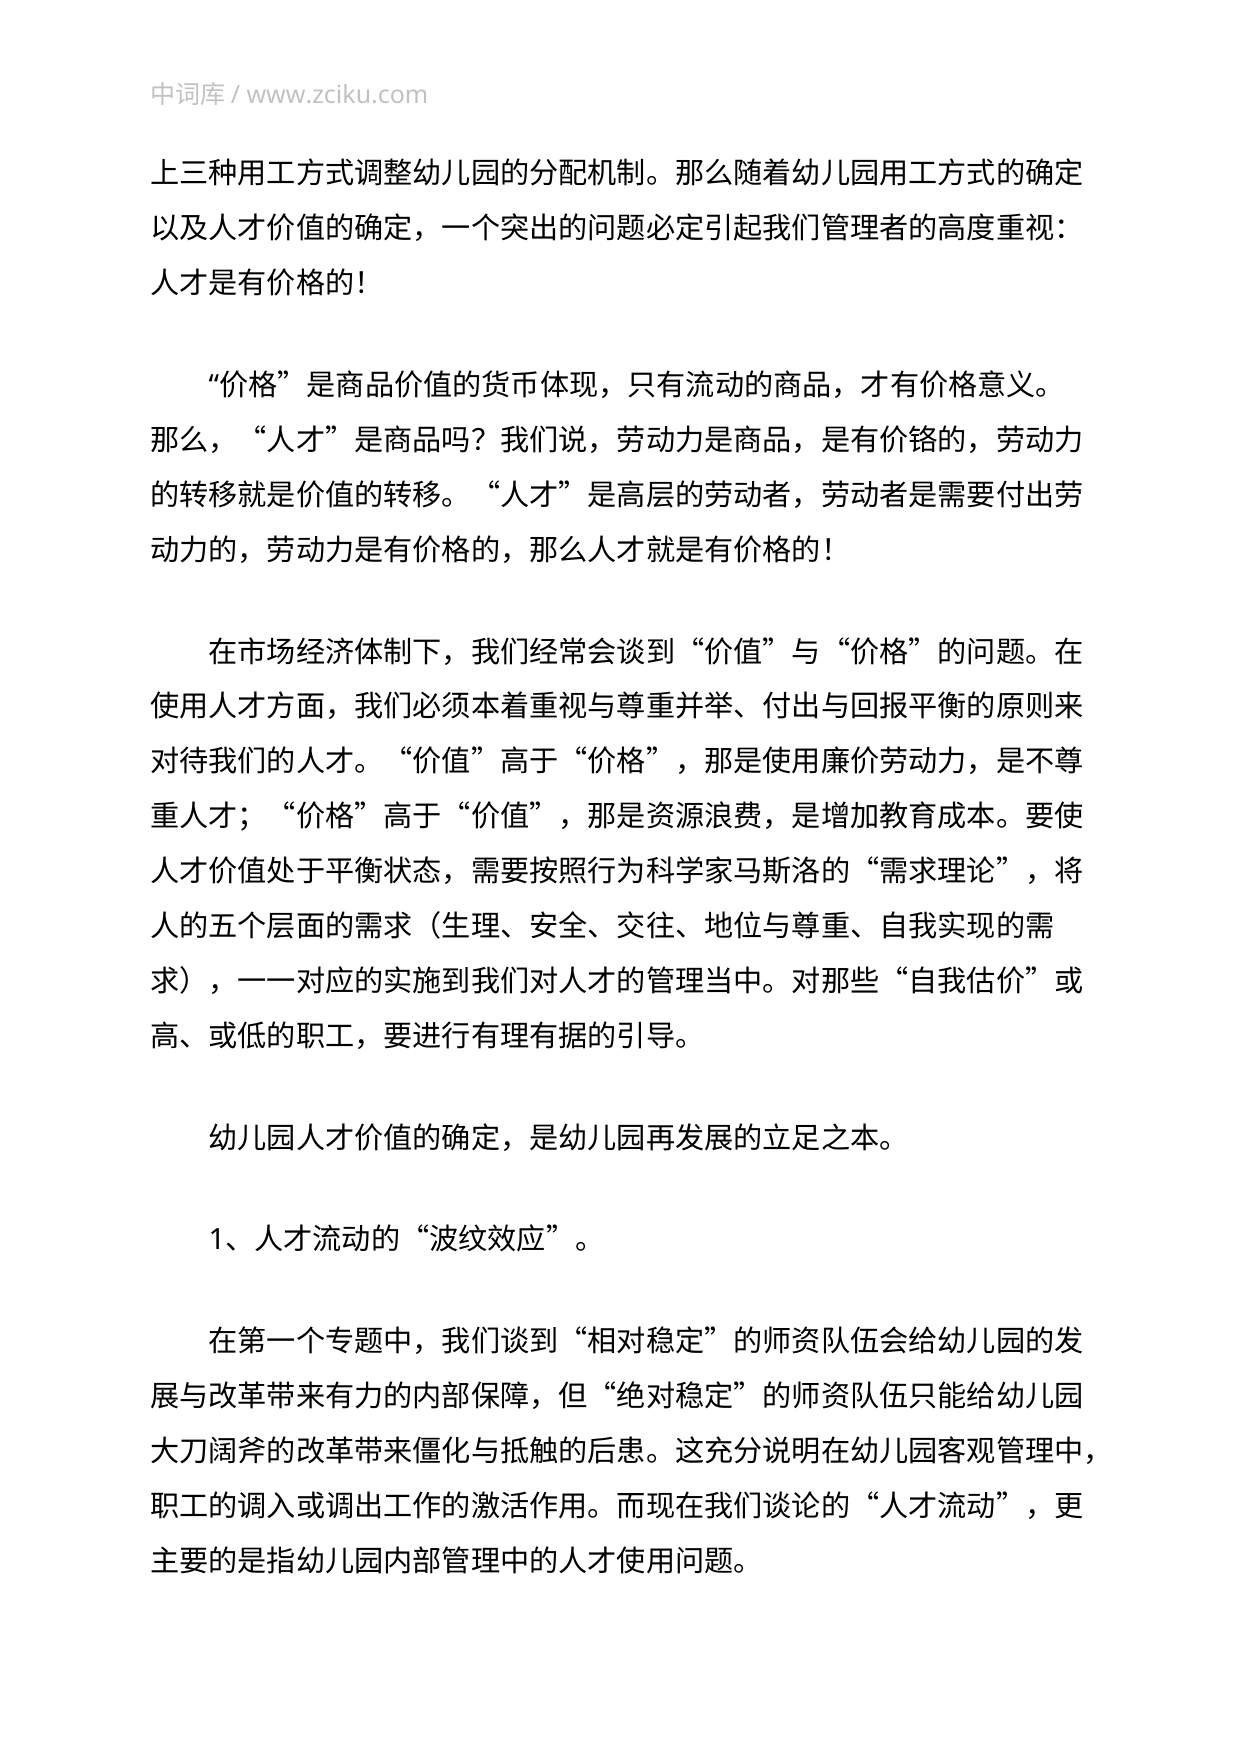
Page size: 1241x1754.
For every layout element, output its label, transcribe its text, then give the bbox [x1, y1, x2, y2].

text “价格”是商品价值的货币体现，只有流动的商品，才有价格意义。那么，“人才”是商品吗？我们说，劳动力是商品，是有价铬的，劳动力的转移就是价值的转移。“人才”是高层的劳动者，劳动者是需要付出劳动力的，劳动力是有价格的，那么人才就是有价格的！ [150, 362, 1090, 569]
text 1、人才流动的“波纹效应”。 [150, 1216, 1090, 1258]
text 在第一个专题中，我们谈到“相对稳定”的师资队伍会给幼儿园的发展与改革带来有力的内部保障，但“绝对稳定”的师资队伍只能给幼儿园大刀阔斧的改革带来僵化与抵触的后患。这充分说明在幼儿园客观管理中，职工的调入或调出工作的激活作用。而现在我们谈论的“人才流动”，更主要的是指幼儿园内部管理中的人才使用问题。 [150, 1318, 1090, 1580]
text 在市场经济体制下，我们经常会谈到“价值”与“价格”的问题。在使用人才方面，我们必须本着重视与尊重并举、付出与回报平衡的原则来对待我们的人才。“价值”高于“价格”，那是使用廉价劳动力，是不尊重人才；“价格”高于“价值”，那是资源浪费，是增加教育成本。要使人才价值处于平衡状态，需要按照行为科学家马斯洛的“需求理论”，将人的五个层面的需求（生理、安全、交往、地位与尊重、自我实现的需求），一一对应的实施到我们对人才的管理当中。对那些“自我估价”或高、或低的职工，要进行有理有据的引导。 [150, 628, 1090, 1055]
text 幼儿园人才价值的确定，是幼儿园再发展的立足之本。 [150, 1114, 1090, 1156]
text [150, 150, 1090, 302]
